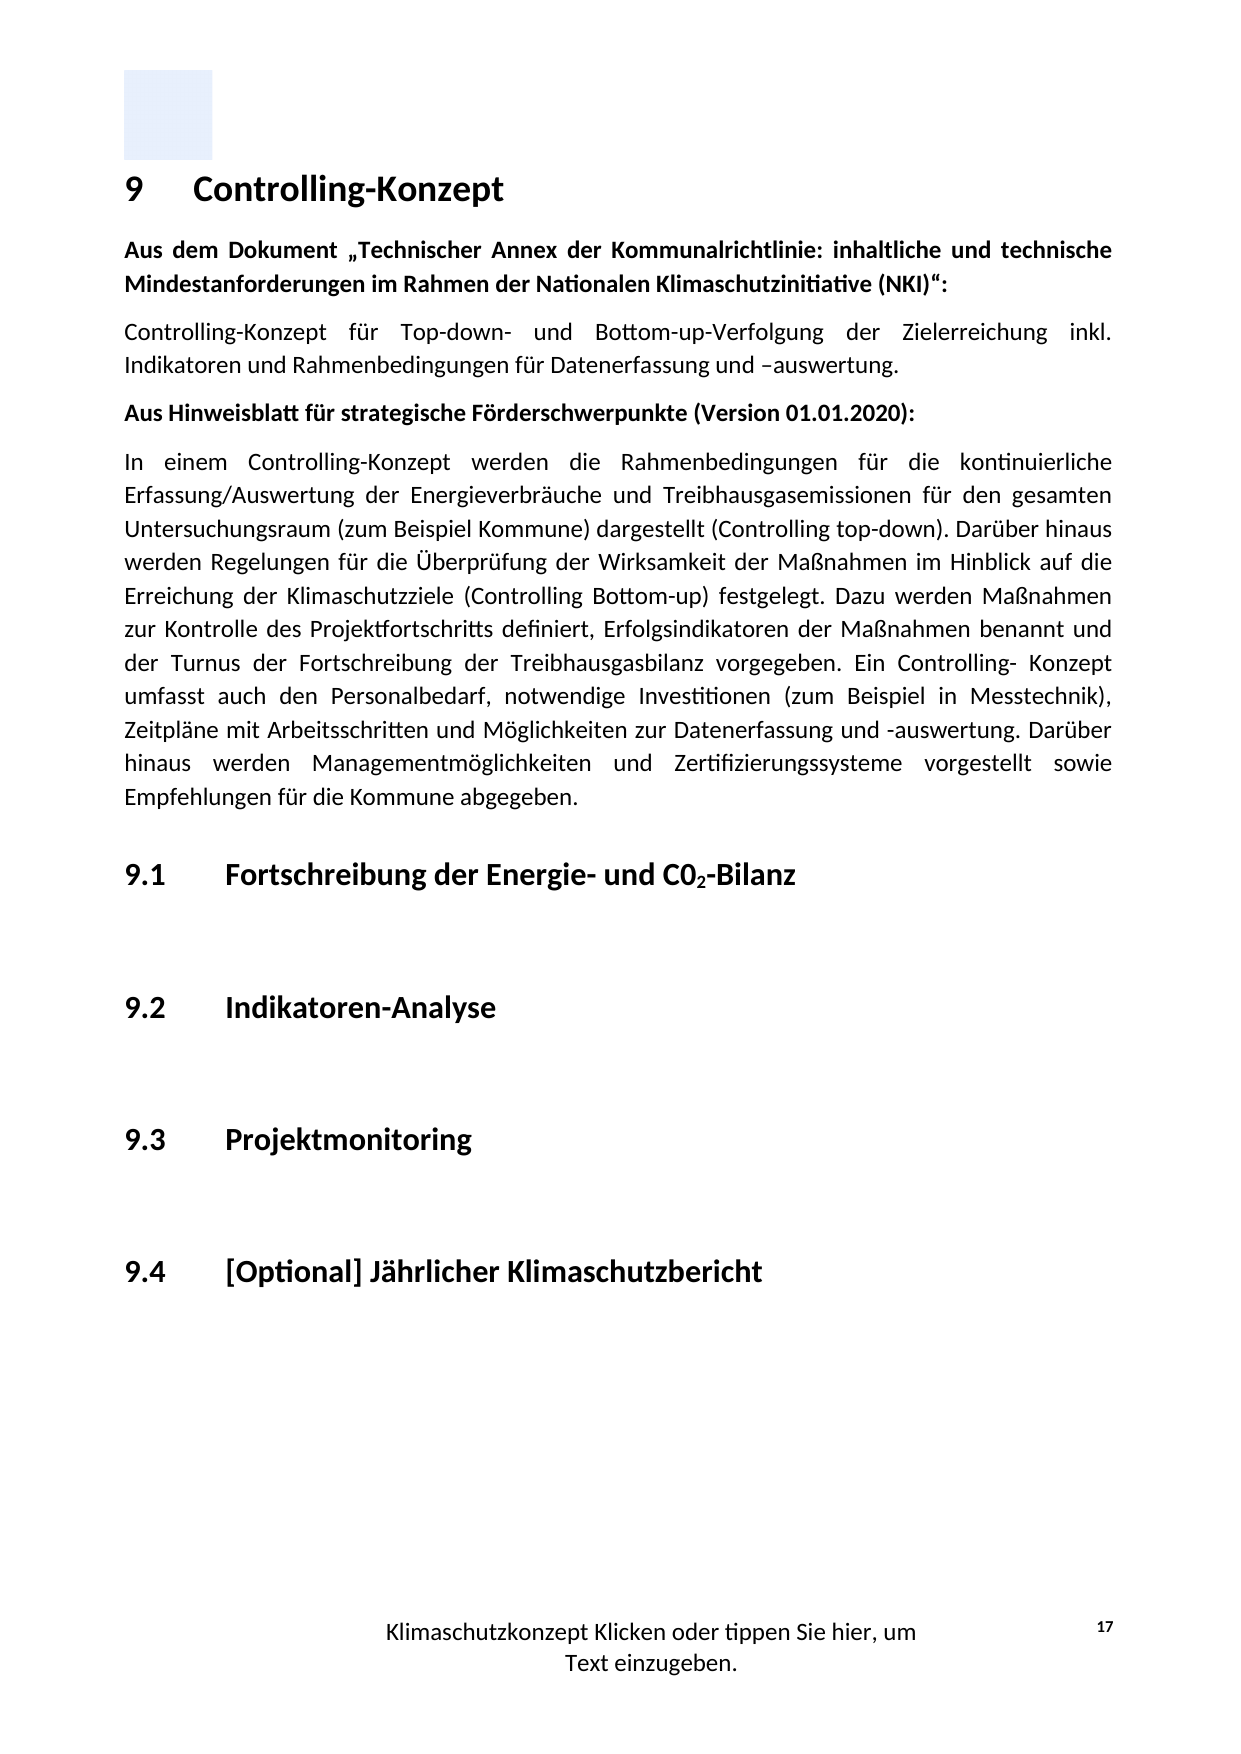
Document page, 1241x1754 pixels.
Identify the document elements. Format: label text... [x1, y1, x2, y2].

subtitle [Optional] Jährlicher Klimaschutzbericht [124, 1251, 1113, 1291]
text Controlling-Konzept für Top-down- und Bottom-up-Verfolgung der Zielerreichung inkl. Indikatoren und Rahmenbedingungen für Datenerfassung und –auswertung. [124, 316, 1113, 380]
text Controlling-Konzept [124, 165, 1113, 211]
text Aus dem Dokument „Technischer Annex der Kommunalrichtlinie: inhaltliche und technische Mindestanforderungen im Rahmen der Nationalen Klimaschutzinitiative (NKI)“: [124, 234, 1113, 298]
picture [124, 70, 213, 160]
text In einem Controlling-Konzept werden die Rahmenbedingungen für die kontinuierliche Erfassung/Auswertung der Energieverbräuche und Treibhausgasemissionen für den gesamten Untersuchungsraum (zum Beispiel Kommune) dargestellt (Controlling top-down). Darüber hinaus werden Regelungen für die Überprüfung der Wirksamkeit der Maßnahmen im Hinblick auf die Erreichung der Klimaschutzziele (Controlling Bottom-up) festgelegt. Dazu werden Maßnahmen zur Kontrolle des Projektfortschritts definiert, Erfolgsindikatoren der Maßnahmen benannt und der Turnus der Fortschreibung der Treibhausgasbilanz vorgegeben. Ein Controlling- Konzept umfasst auch den Personalbedarf, notwendige Investitionen (zum Beispiel in Messtechnik), Zeitpläne mit Arbeitsschritten und Möglichkeiten zur Datenerfassung und -auswertung. Darüber hinaus werden Managementmöglichkeiten und Zertifizierungssysteme vorgestellt sowie Empfehlungen für die Kommune abgegeben. [124, 446, 1113, 812]
subtitle Projektmonitoring [124, 1119, 1113, 1158]
text Aus Hinweisblatt für strategische Förderschwerpunkte (Version 01.01.2020): [124, 397, 1113, 428]
subtitle Indikatoren-Analyse [124, 987, 1113, 1026]
subtitle Fortschreibung der Energie- und C02-Bilanz [124, 854, 1113, 894]
